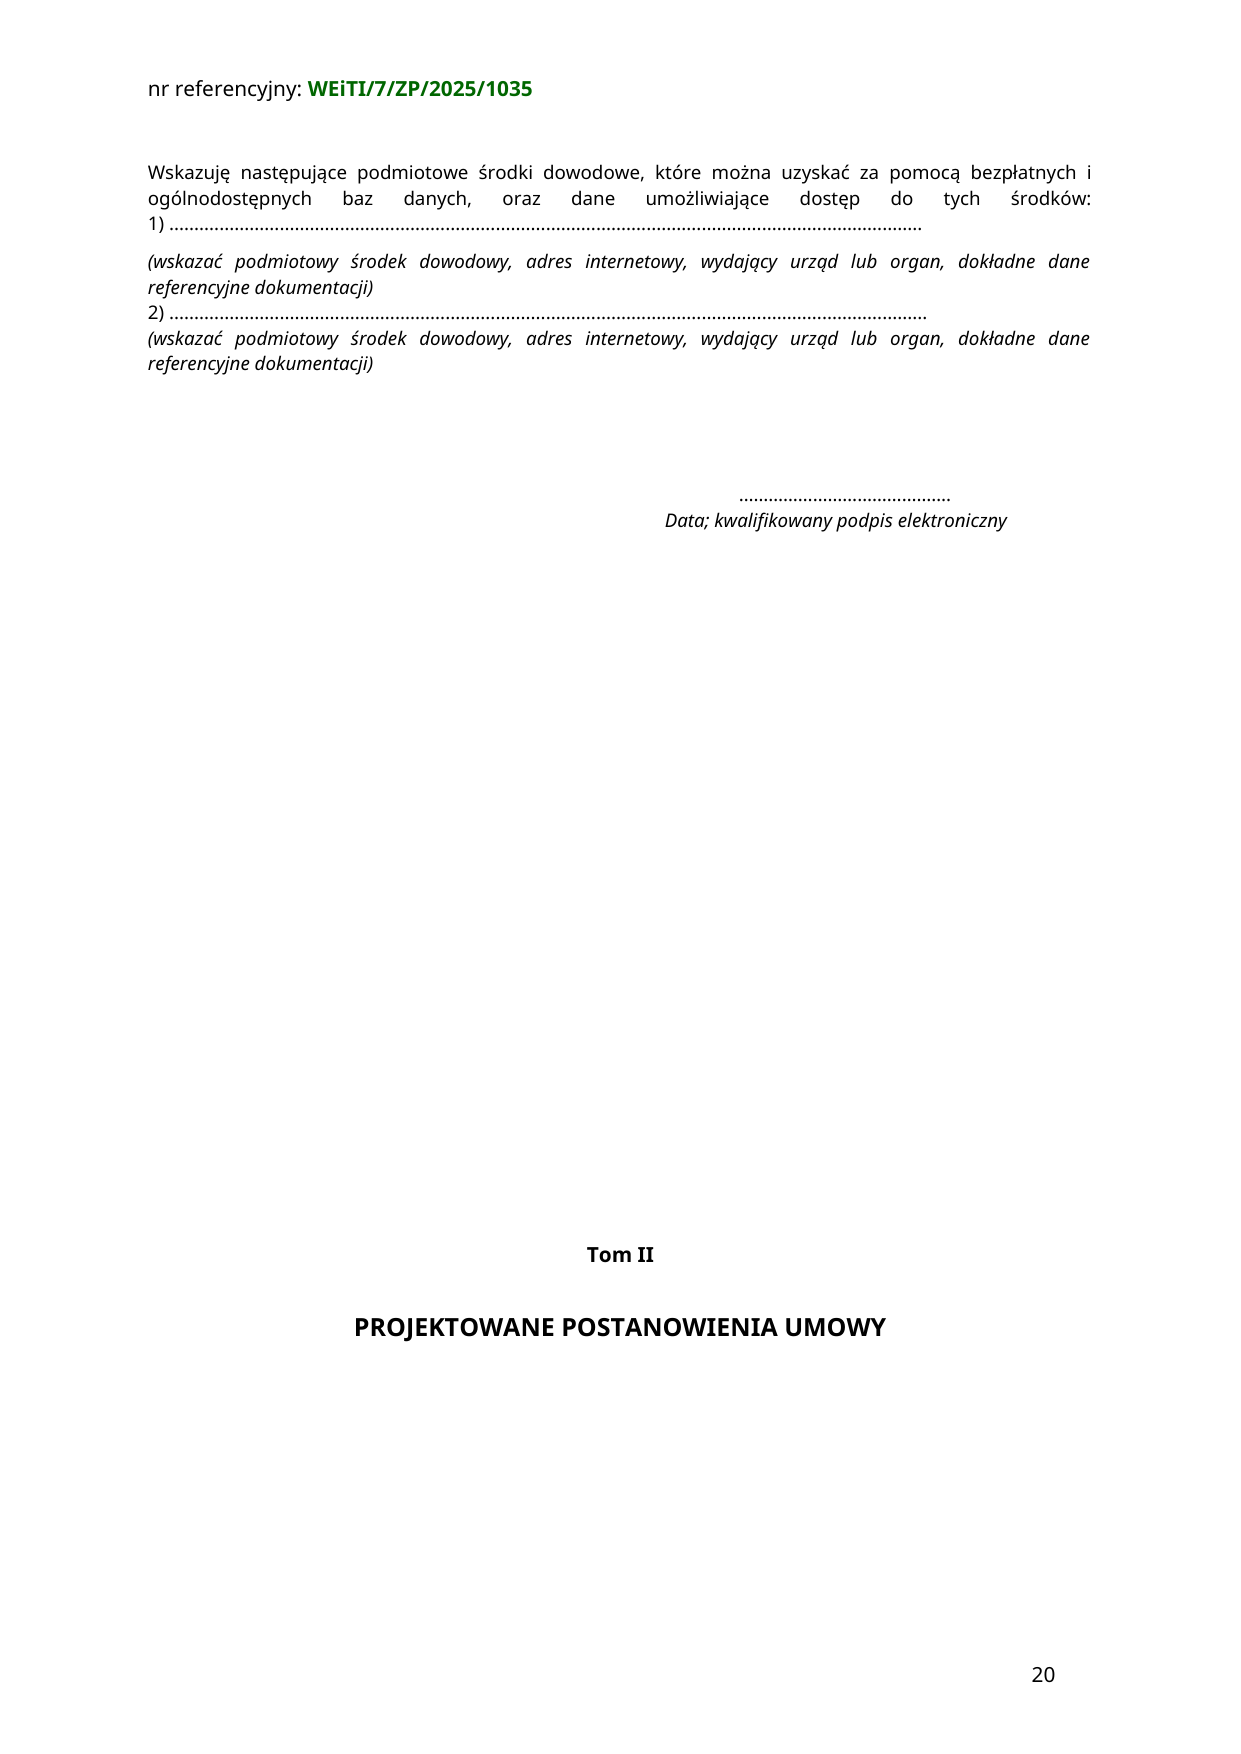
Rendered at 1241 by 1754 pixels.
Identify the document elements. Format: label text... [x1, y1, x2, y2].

text ……………………………………. [148, 481, 1093, 507]
text Tom II [148, 1241, 1093, 1269]
text (wskazać podmiotowy środek dowodowy, adres internetowy, wydający urząd lub organ, dokładne dane referencyjne dokumentacji) [148, 248, 1093, 299]
text PROJEKTOWANE POSTANOWIENIA UMOWY [148, 1310, 1093, 1344]
text 2) ....................................................................................................................................................... [148, 299, 1093, 325]
text (wskazać podmiotowy środek dowodowy, adres internetowy, wydający urząd lub organ, dokładne dane referencyjne dokumentacji) [148, 325, 1093, 376]
text Wskazuję następujące podmiotowe środki dowodowe, które można uzyskać za pomocą bezpłatnych i ogólnodostępnych baz danych, oraz dane umożliwiające dostęp do tych środków: 1) ...................................................................................................................................................... [148, 159, 1093, 236]
text Data; kwalifikowany podpis elektroniczny [148, 507, 1093, 532]
